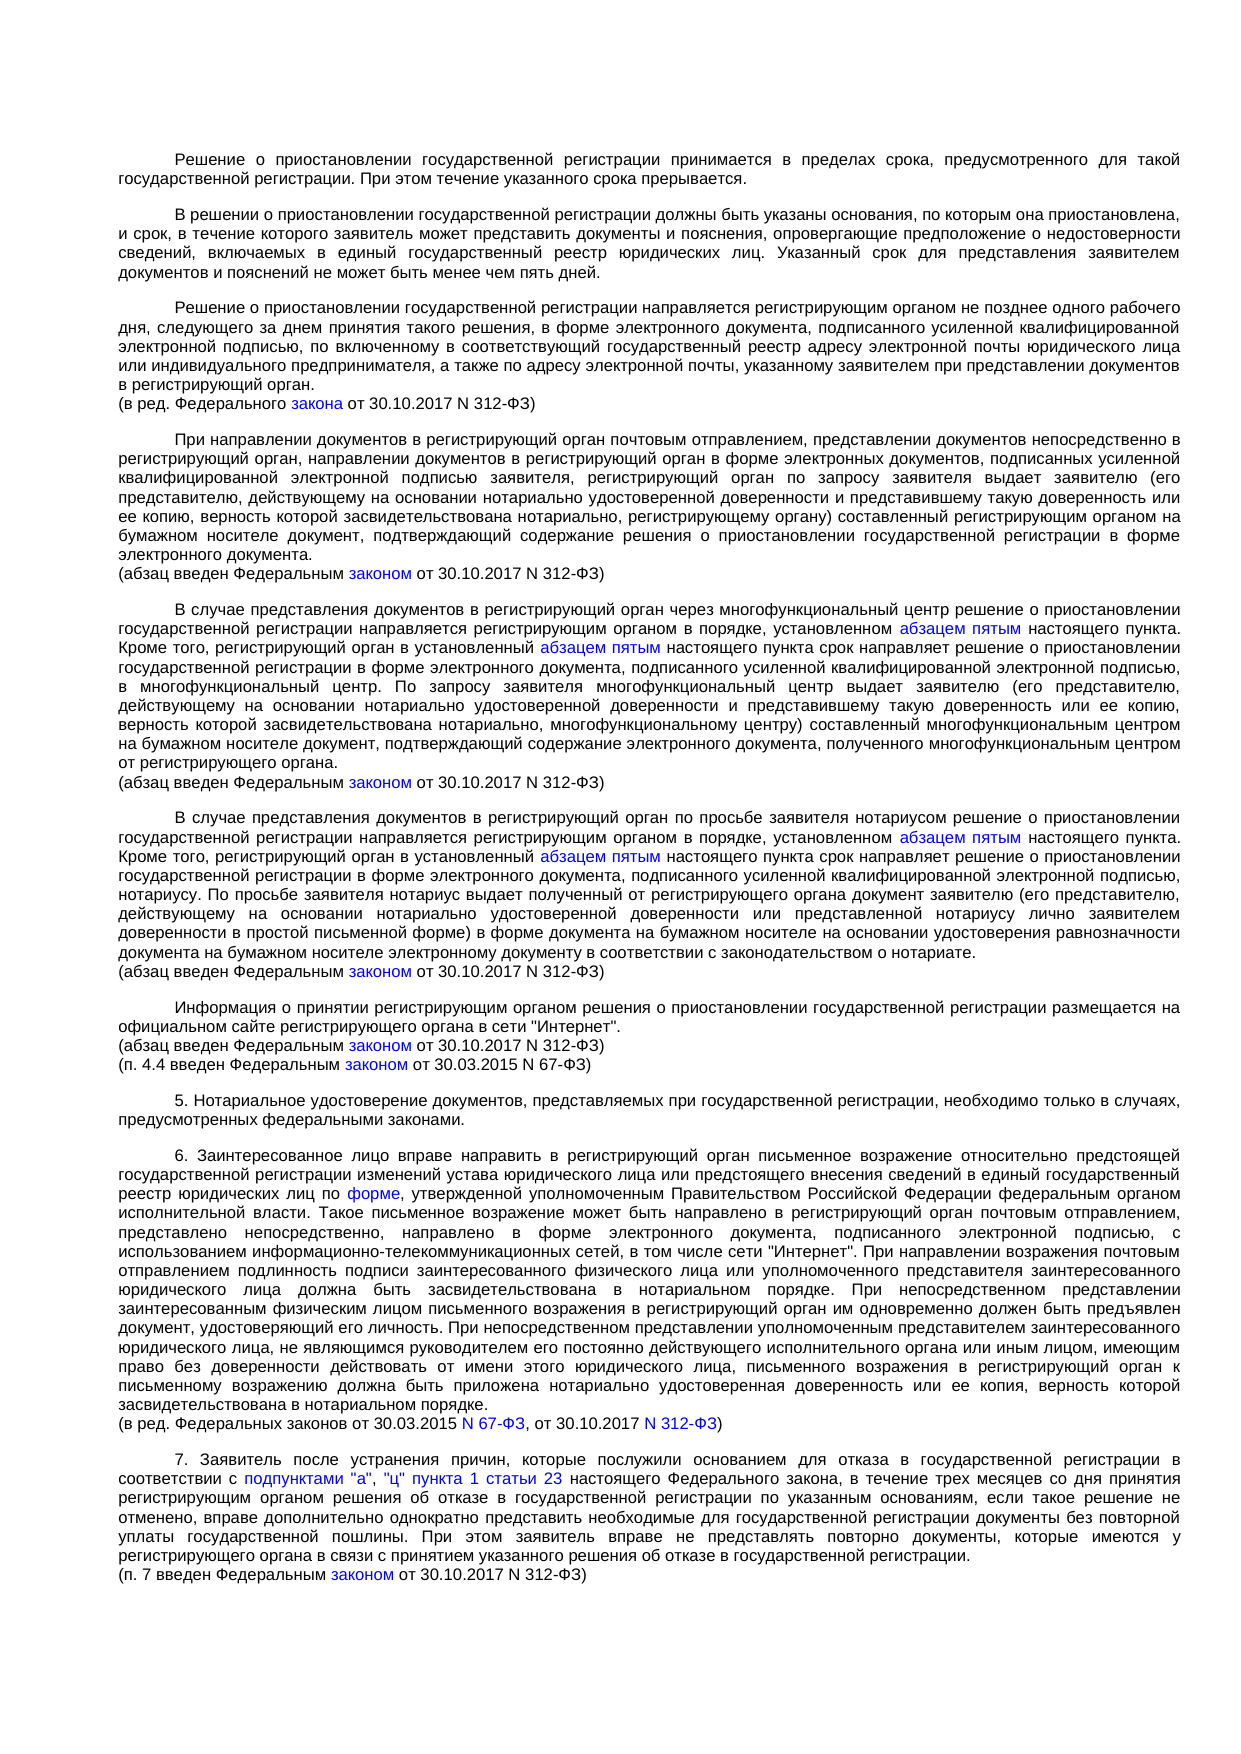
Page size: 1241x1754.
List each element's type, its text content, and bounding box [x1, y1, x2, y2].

text В случае представления документов в регистрирующий орган по просьбе заявителя нотариусом решение о приостановлении государственной регистрации направляется регистрирующим органом в порядке, установленном абзацем пятым настоящего пункта. Кроме того, регистрирующий орган в установленный абзацем пятым настоящего пункта срок направляет решение о приостановлении государственной регистрации в форме электронного документа, подписанного усиленной квалифицированной электронной подписью, нотариусу. По просьбе заявителя нотариус выдает полученный от регистрирующего органа документ заявителю (его представителю, действующему на основании нотариально удостоверенной доверенности или представленной нотариусу лично заявителем доверенности в простой письменной форме) в форме документа на бумажном носителе на основании удостоверения равнозначности документа на бумажном носителе электронному документу в соответствии с законодательством о нотариате. [118, 808, 1181, 962]
text 6. Заинтересованное лицо вправе направить в регистрирующий орган письменное возражение относительно предстоящей государственной регистрации изменений устава юридического лица или предстоящего внесения сведений в единый государственный реестр юридических лиц по форме, утвержденной уполномоченным Правительством Российской Федерации федеральным органом исполнительной власти. Такое письменное возражение может быть направлено в регистрирующий орган почтовым отправлением, представлено непосредственно, направлено в форме электронного документа, подписанного электронной подписью, с использованием информационно-телекоммуникационных сетей, в том числе сети "Интернет". При направлении возражения почтовым отправлением подлинность подписи заинтересованного физического лица или уполномоченного представителя заинтересованного юридического лица должна быть засвидетельствована в нотариальном порядке. При непосредственном представлении заинтересованным физическим лицом письменного возражения в регистрирующий орган им одновременно должен быть предъявлен документ, удостоверяющий его личность. При непосредственном представлении уполномоченным представителем заинтересованного юридического лица, не являющимся руководителем его постоянно действующего исполнительного органа или иным лицом, имеющим право без доверенности действовать от имени этого юридического лица, письменного возражения в регистрирующий орган к письменному возражению должна быть приложена нотариально удостоверенная доверенность или ее копия, верность которой засвидетельствована в нотариальном порядке. [118, 1146, 1181, 1414]
text (в ред. Федерального закона от 30.10.2017 N 312-ФЗ) [118, 394, 1181, 413]
text (п. 4.4 введен Федеральным законом от 30.03.2015 N 67-ФЗ) [118, 1055, 1181, 1074]
text (абзац введен Федеральным законом от 30.10.2017 N 312-ФЗ) [118, 772, 1181, 792]
text 5. Нотариальное удостоверение документов, представляемых при государственной регистрации, необходимо только в случаях, предусмотренных федеральными законами. [118, 1091, 1181, 1129]
text 7. Заявитель после устранения причин, которые послужили основанием для отказа в государственной регистрации в соответствии с подпунктами "а", "ц" пункта 1 статьи 23 настоящего Федерального закона, в течение трех месяцев со дня принятия регистрирующим органом решения об отказе в государственной регистрации по указанным основаниям, если такое решение не отменено, вправе дополнительно однократно представить необходимые для государственной регистрации документы без повторной уплаты государственной пошлины. При этом заявитель вправе не представлять повторно документы, которые имеются у регистрирующего органа в связи с принятием указанного решения об отказе в государственной регистрации. [118, 1450, 1181, 1565]
text Информация о принятии регистрирующим органом решения о приостановлении государственной регистрации размещается на официальном сайте регистрирующего органа в сети "Интернет". [118, 997, 1181, 1036]
text (в ред. Федеральных законов от 30.03.2015 N 67-ФЗ, от 30.10.2017 N 312-ФЗ) [118, 1414, 1181, 1433]
text Решение о приостановлении государственной регистрации принимается в пределах срока, предусмотренного для такой государственной регистрации. При этом течение указанного срока прерывается. [118, 150, 1181, 188]
text (п. 7 введен Федеральным законом от 30.10.2017 N 312-ФЗ) [118, 1565, 1181, 1584]
text (абзац введен Федеральным законом от 30.10.2017 N 312-ФЗ) [118, 962, 1181, 981]
text В решении о приостановлении государственной регистрации должны быть указаны основания, по которым она приостановлена, и срок, в течение которого заявитель может представить документы и пояснения, опровергающие предположение о недостоверности сведений, включаемых в единый государственный реестр юридических лиц. Указанный срок для представления заявителем документов и пояснений не может быть менее чем пять дней. [118, 205, 1181, 282]
text Решение о приостановлении государственной регистрации направляется регистрирующим органом не позднее одного рабочего дня, следующего за днем принятия такого решения, в форме электронного документа, подписанного усиленной квалифицированной электронной подписью, по включенному в соответствующий государственный реестр адресу электронной почты юридического лица или индивидуального предпринимателя, а также по адресу электронной почты, указанному заявителем при представлении документов в регистрирующий орган. [118, 298, 1181, 394]
text (абзац введен Федеральным законом от 30.10.2017 N 312-ФЗ) [118, 564, 1181, 583]
text В случае представления документов в регистрирующий орган через многофункциональный центр решение о приостановлении государственной регистрации направляется регистрирующим органом в порядке, установленном абзацем пятым настоящего пункта. Кроме того, регистрирующий орган в установленный абзацем пятым настоящего пункта срок направляет решение о приостановлении государственной регистрации в форме электронного документа, подписанного усиленной квалифицированной электронной подписью, в многофункциональный центр. По запросу заявителя многофункциональный центр выдает заявителю (его представителю, действующему на основании нотариально удостоверенной доверенности и представившему такую доверенность или ее копию, верность которой засвидетельствована нотариально, многофункциональному центру) составленный многофункциональным центром на бумажном носителе документ, подтверждающий содержание электронного документа, полученного многофункциональным центром от регистрирующего органа. [118, 600, 1181, 772]
text (абзац введен Федеральным законом от 30.10.2017 N 312-ФЗ) [118, 1036, 1181, 1055]
text При направлении документов в регистрирующий орган почтовым отправлением, представлении документов непосредственно в регистрирующий орган, направлении документов в регистрирующий орган в форме электронных документов, подписанных усиленной квалифицированной электронной подписью заявителя, регистрирующий орган по запросу заявителя выдает заявителю (его представителю, действующему на основании нотариально удостоверенной доверенности и представившему такую доверенность или ее копию, верность которой засвидетельствована нотариально, регистрирующему органу) составленный регистрирующим органом на бумажном носителе документ, подтверждающий содержание решения о приостановлении государственной регистрации в форме электронного документа. [118, 430, 1181, 564]
